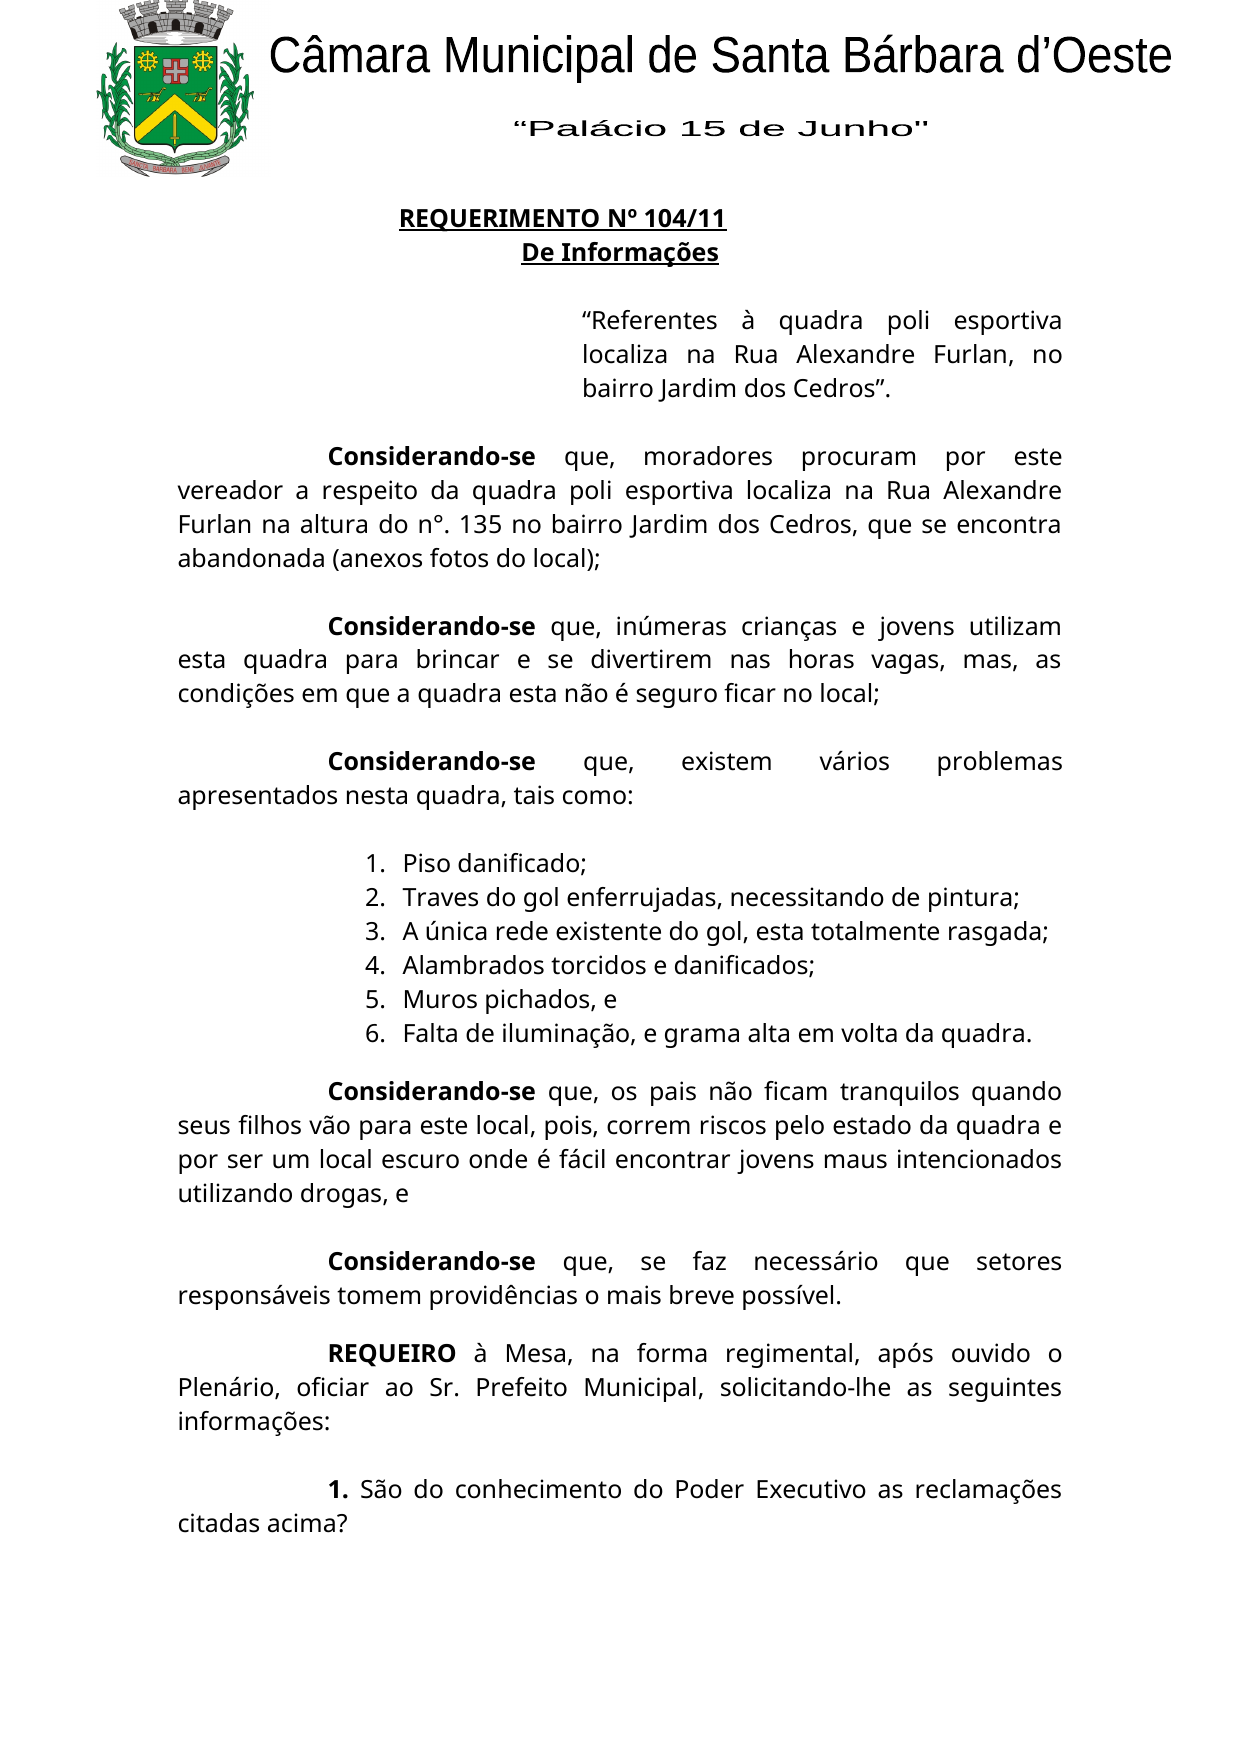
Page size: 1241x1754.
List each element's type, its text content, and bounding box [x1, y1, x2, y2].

text Considerando-se que, existem vários problemas apresentados nesta quadra, tais como: [177, 744, 1063, 812]
text “Referentes à quadra poli esportiva localiza na Rua Alexandre Furlan, no bairro Jardim dos Cedros”. [582, 303, 1063, 405]
list Piso danificado; [365, 846, 1063, 880]
text De Informações [177, 235, 1063, 269]
text REQUEIRO à Mesa, na forma regimental, após ouvido o Plenário, oficiar ao Sr. Prefeito Municipal, solicitando-lhe as seguintes informações: [177, 1336, 1063, 1438]
list A única rede existente do gol, esta totalmente rasgada; [365, 914, 1063, 948]
list Alambrados torcidos e danificados; [365, 948, 1063, 982]
list Traves do gol enferrujadas, necessitando de pintura; [365, 880, 1063, 914]
text Considerando-se que, inúmeras crianças e jovens utilizam esta quadra para brincar e se divertirem nas horas vagas, mas, as condições em que a quadra esta não é seguro ficar no local; [177, 608, 1063, 710]
list Falta de iluminação, e grama alta em volta da quadra. [365, 1016, 1063, 1050]
text Considerando-se que, moradores procuram por este vereador a respeito da quadra poli esportiva localiza na Rua Alexandre Furlan na altura do n°. 135 no bairro Jardim dos Cedros, que se encontra abandonada (anexos fotos do local); [177, 439, 1063, 574]
text 1. São do conhecimento do Poder Executivo as reclamações citadas acima? [177, 1472, 1063, 1539]
text REQUERIMENTO Nº 104/11 [325, 201, 1063, 235]
list Muros pichados, e [365, 982, 1063, 1016]
picture [96, 0, 272, 177]
text Considerando-se que, os pais não ficam tranquilos quando seus filhos vão para este local, pois, correm riscos pelo estado da quadra e por ser um local escuro onde é fácil encontrar jovens maus intencionados utilizando drogas, e [177, 1074, 1063, 1210]
text Considerando-se que, se faz necessário que setores responsáveis tomem providências o mais breve possível. [177, 1244, 1063, 1312]
